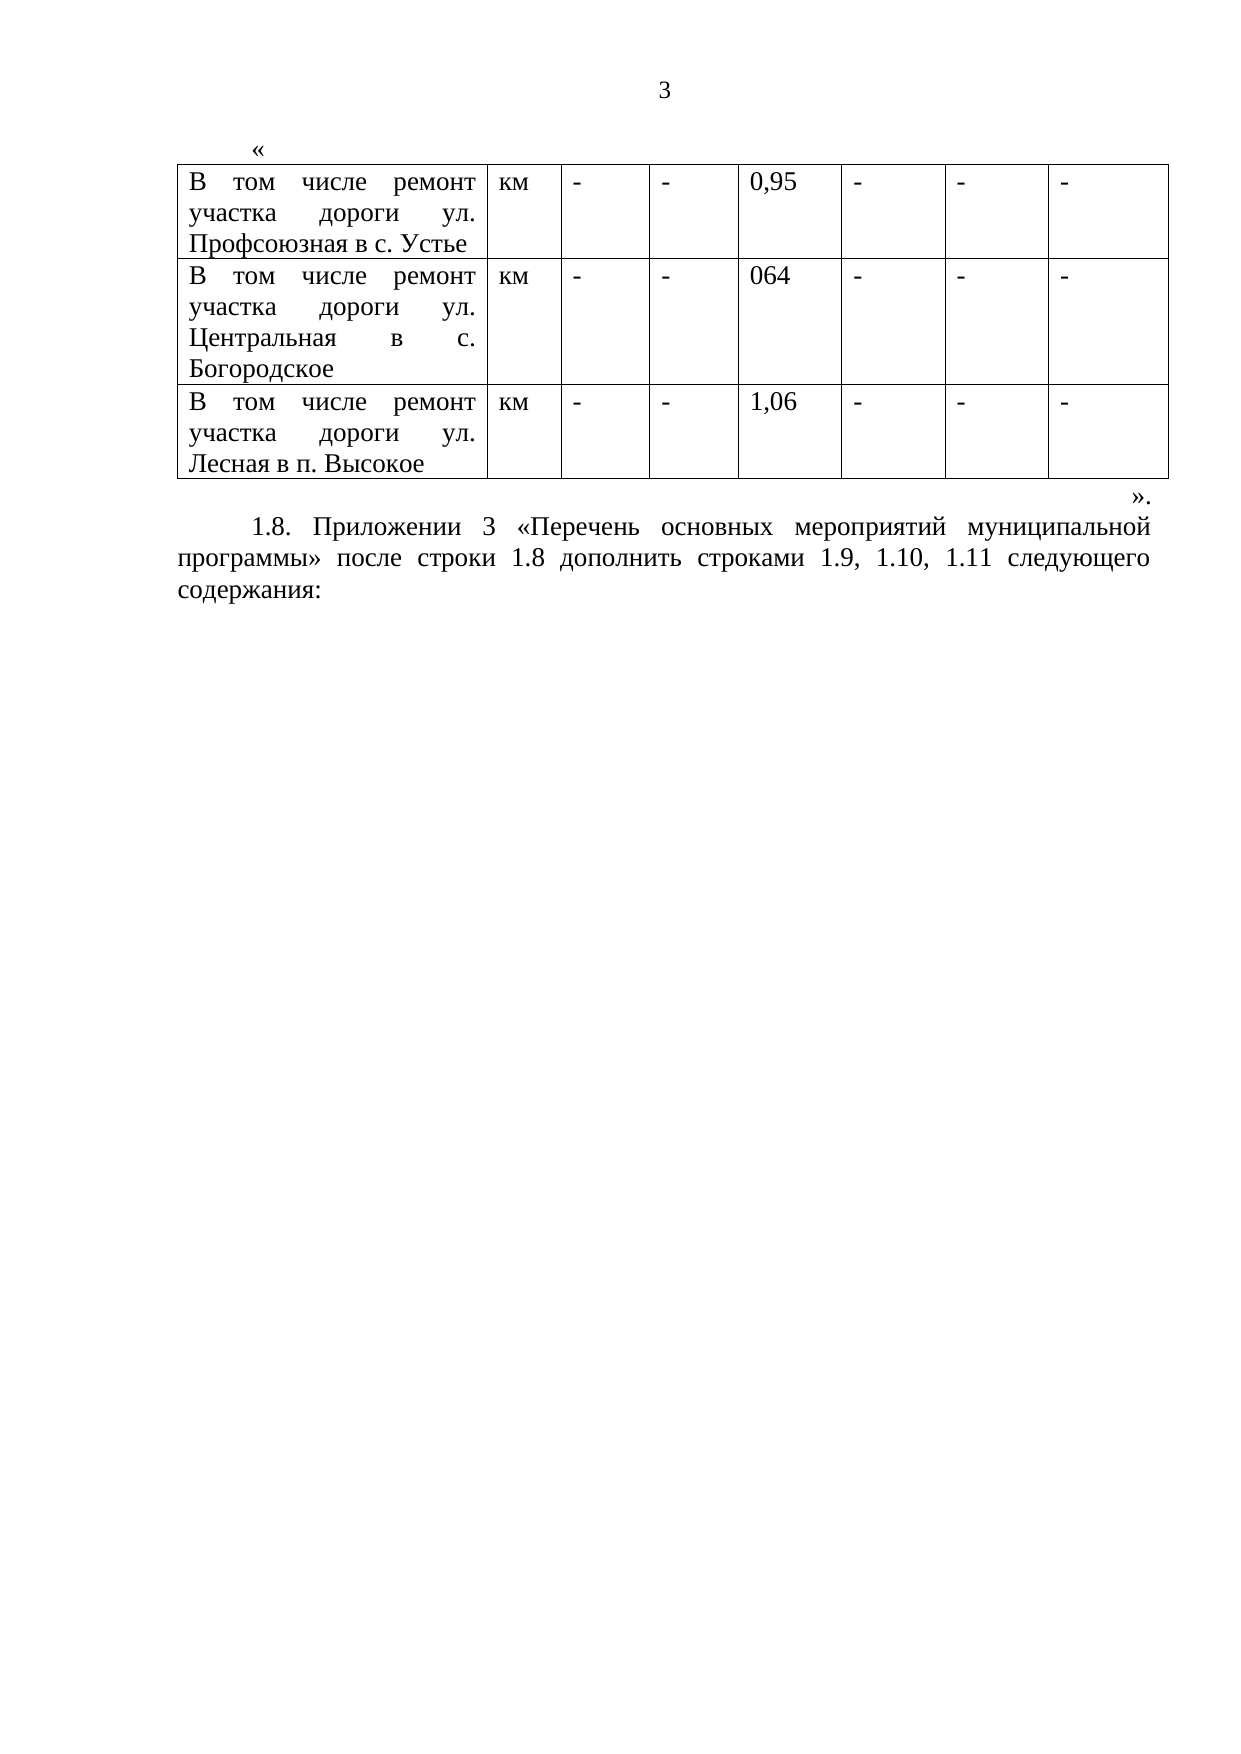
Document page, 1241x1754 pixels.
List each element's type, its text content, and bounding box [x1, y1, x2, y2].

table_cell - [650, 385, 738, 478]
table_header - [842, 165, 945, 258]
text ». [177, 479, 1152, 510]
text 1.8. Приложении 3 «Перечень основных мероприятий муниципальной программы» после строки 1.8 дополнить строками 1.9, 1.10, 1.11 следующего содержания: [177, 510, 1152, 604]
table_cell - [842, 259, 945, 384]
table_cell - [946, 259, 1048, 384]
table_cell км [488, 259, 561, 384]
table_cell - [1049, 259, 1168, 384]
text « [177, 132, 1152, 164]
table_cell В том числе ремонт участка дороги ул. Лесная в п. Высокое [178, 385, 487, 478]
table_cell - [842, 385, 945, 478]
table_header - [562, 165, 649, 258]
table_cell - [562, 259, 649, 384]
table_header - [650, 165, 738, 258]
table_cell 1,06 [739, 385, 841, 478]
table_cell В том числе ремонт участка дороги ул. Центральная в с. Богородское [178, 259, 487, 384]
table_header В том числе ремонт участка дороги ул. Профсоюзная в с. Устье [178, 165, 487, 258]
table_header - [1049, 165, 1168, 258]
table_cell - [1049, 385, 1168, 478]
table_cell км [488, 385, 561, 478]
table_cell - [562, 385, 649, 478]
table_cell 064 [739, 259, 841, 384]
table_header км [488, 165, 561, 258]
table_header - [946, 165, 1048, 258]
table_header 0,95 [739, 165, 841, 258]
table_cell - [946, 385, 1048, 478]
table_cell - [650, 259, 738, 384]
